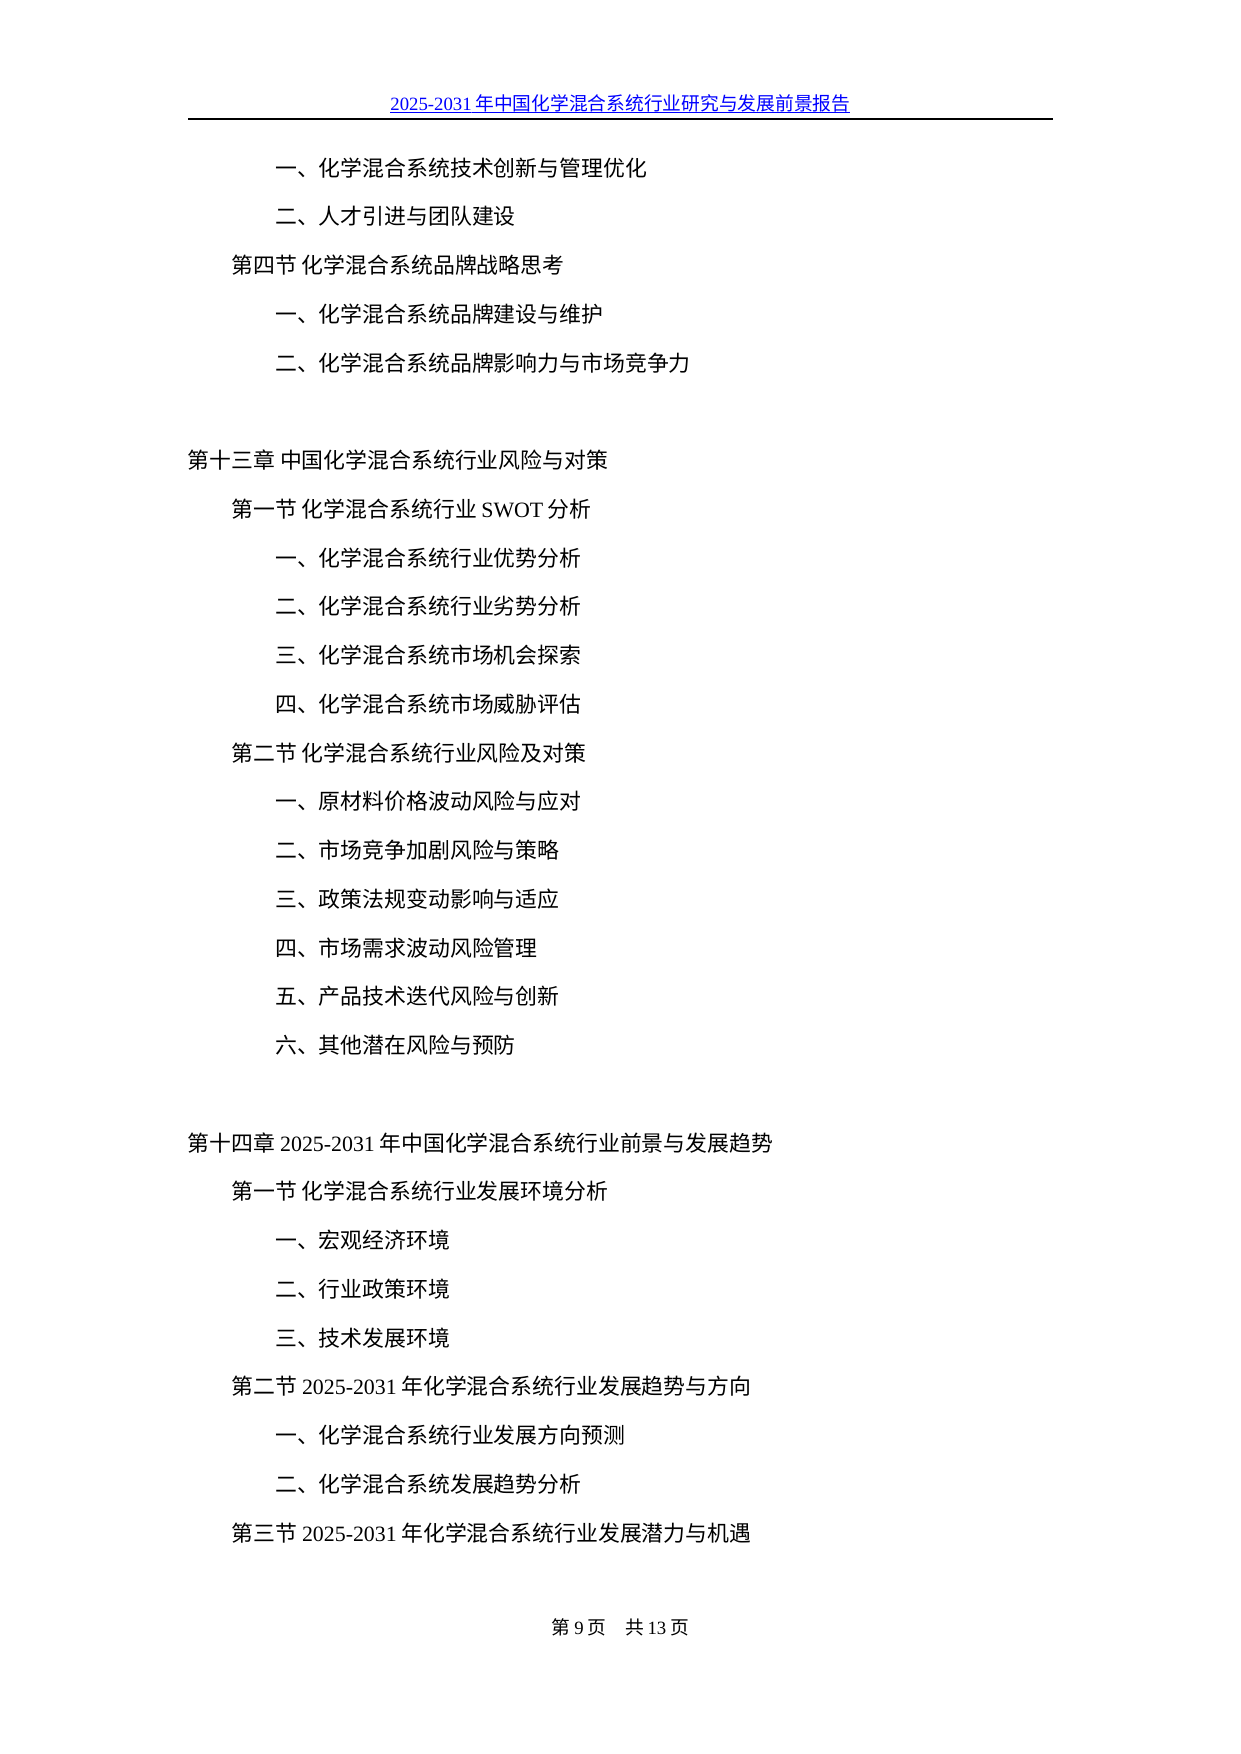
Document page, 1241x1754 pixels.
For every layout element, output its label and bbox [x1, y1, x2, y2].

text [187, 150, 1053, 1548]
